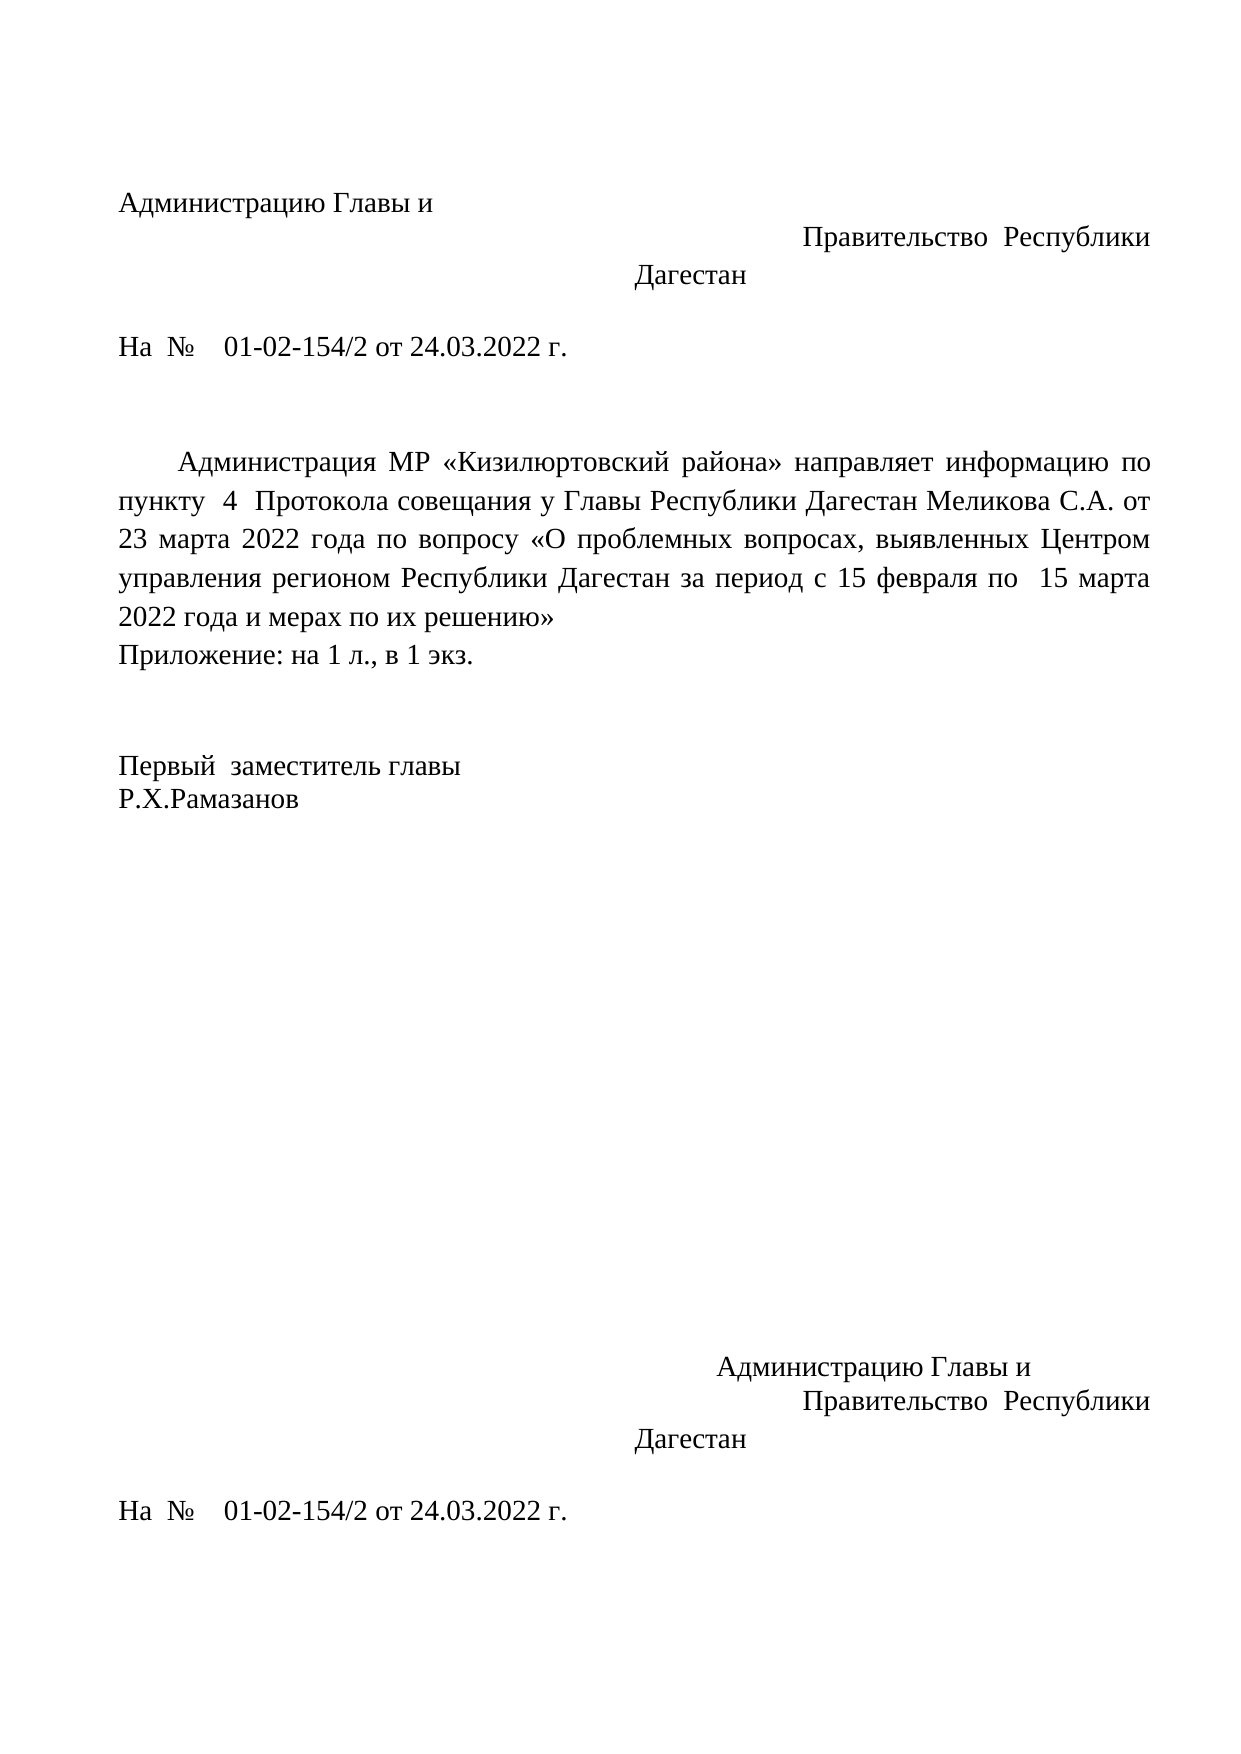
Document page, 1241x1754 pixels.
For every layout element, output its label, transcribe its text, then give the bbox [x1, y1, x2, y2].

text На № 01-02-154/2 от 24.03.2022 г. [118, 329, 1152, 362]
text Первый заместитель главы Р.Х.Рамазанов [118, 748, 1166, 815]
text На № 01-02-154/2 от 24.03.2022 г. [118, 1493, 1152, 1527]
text Администрацию Главы и [118, 185, 1152, 219]
text Администрацию Главы и [118, 1349, 1152, 1383]
text Правительство Республики Дагестан [634, 1383, 1152, 1455]
text Приложение: на 1 л., в 1 экз. [118, 637, 1152, 671]
text Администрация МР «Кизилюртовский района» направляет информацию по пункту 4 Протокола совещания у Главы Республики Дагестан Меликова С.А. от 23 марта 2022 года по вопросу «О проблемных вопросах, выявленных Центром управления регионом Республики Дагестан за период с 15 февраля по 15 марта 2022 года и мерах по их решению» [118, 444, 1152, 632]
text Правительство Республики Дагестан [634, 219, 1152, 291]
